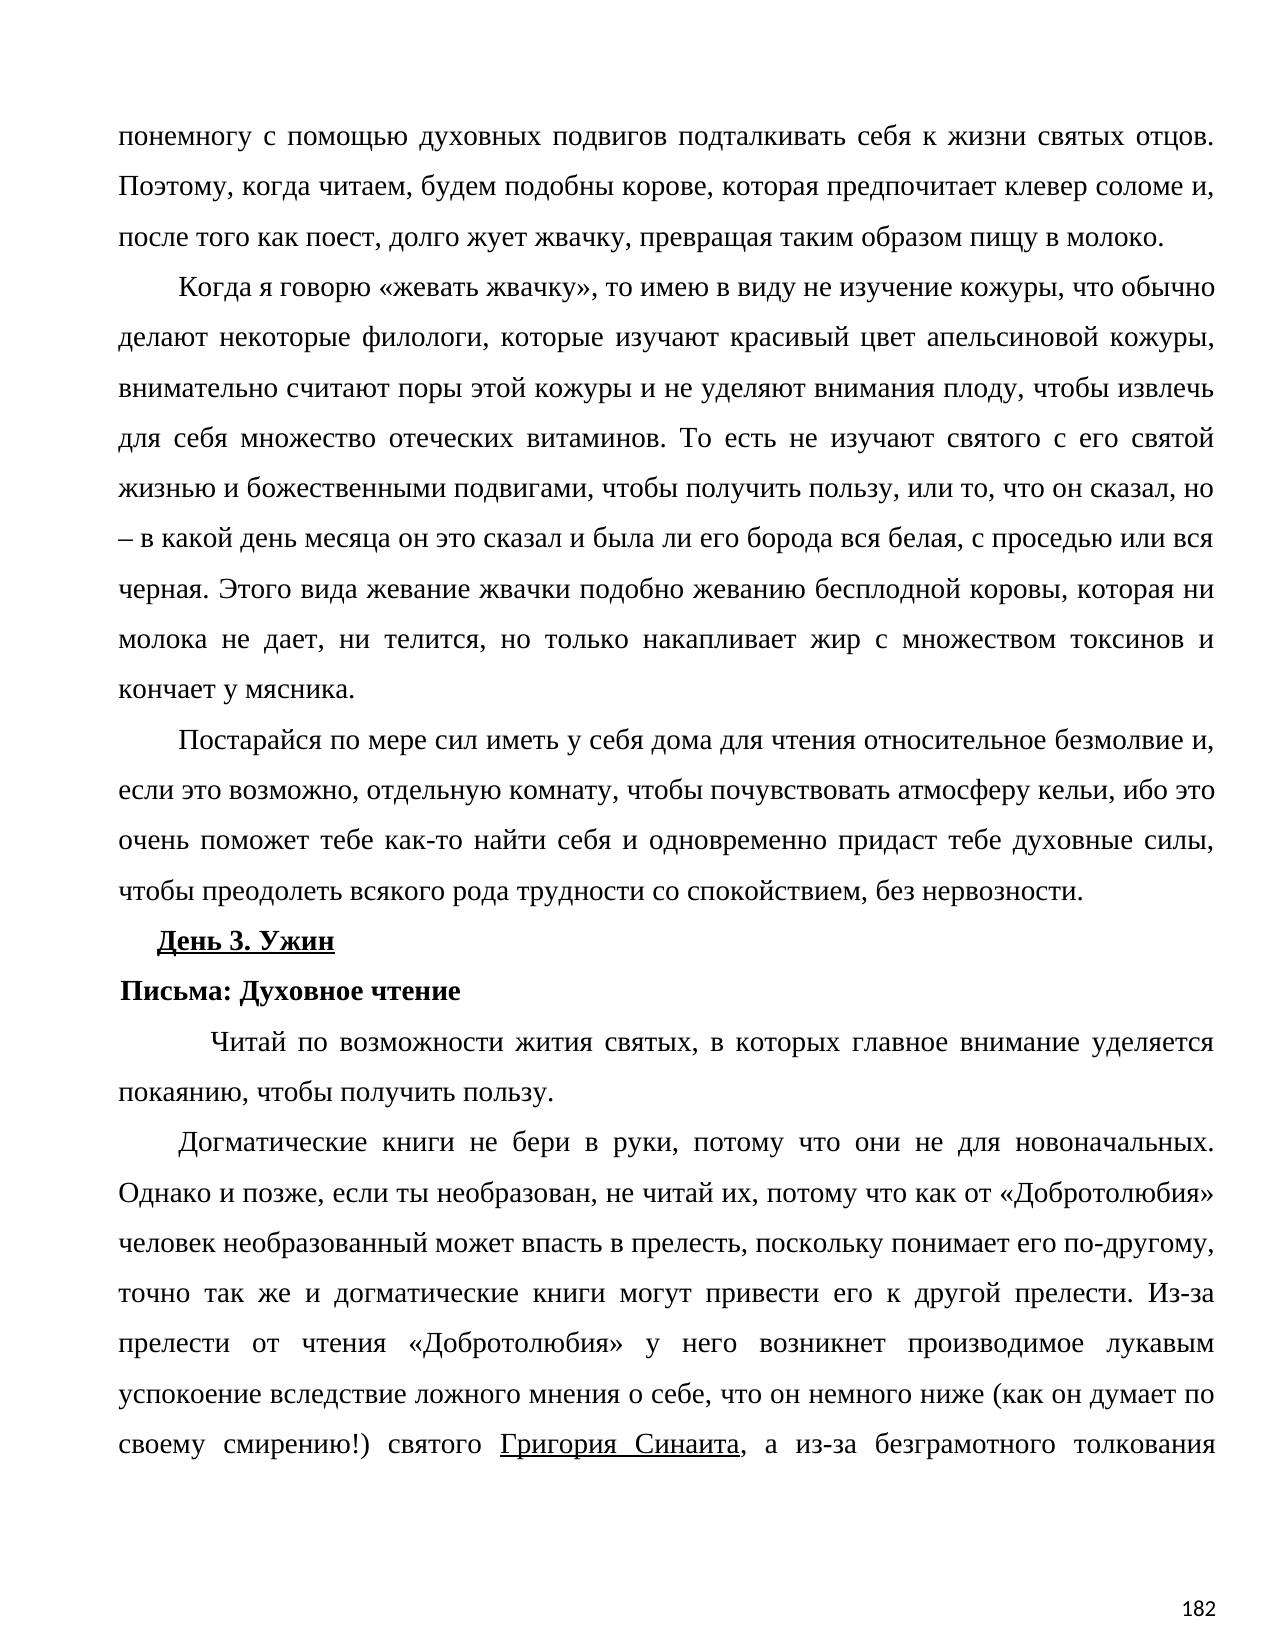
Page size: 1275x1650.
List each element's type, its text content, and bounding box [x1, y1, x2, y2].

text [118, 1124, 1216, 1460]
text Письма: Духовное чтение [120, 973, 1216, 1007]
text День 3. Ужин [120, 923, 1216, 957]
text Постарайся по мере сил иметь у себя дома для чтения относительное безмолвие и, если это возможно, отдельную комнату, чтобы почувствовать атмосферу кельи, ибо это очень поможет тебе как-то найти себя и одновременно придаст тебе духовные силы, чтобы преодолеть всякого рода трудности со спокойствием, без нервозности. [118, 722, 1216, 906]
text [118, 118, 1216, 252]
text Читай по возможности жития святых, в которых главное внимание уделяется покаянию, чтобы получить пользу. [118, 1024, 1216, 1108]
text Когда я говорю «жевать жвачку», то имею в виду не изучение кожуры, что обычно делают некоторые филологи, которые изучают красивый цвет апельсиновой кожуры, внимательно считают поры этой кожуры и не уделяют внимания плоду, чтобы извлечь для себя множество отеческих витаминов. То есть не изучают святого с его святой жизнью и божественными подвигами, чтобы получить пользу, или то, что он сказал, но – в какой день месяца он это сказал и была ли его борода вся белая, с проседью или вся черная. Этого вида жевание жвачки подобно жеванию бесплодной коровы, которая ни молока не дает, ни телится, но только накапливает жир с множеством токсинов и кончает у мясника. [118, 269, 1216, 705]
